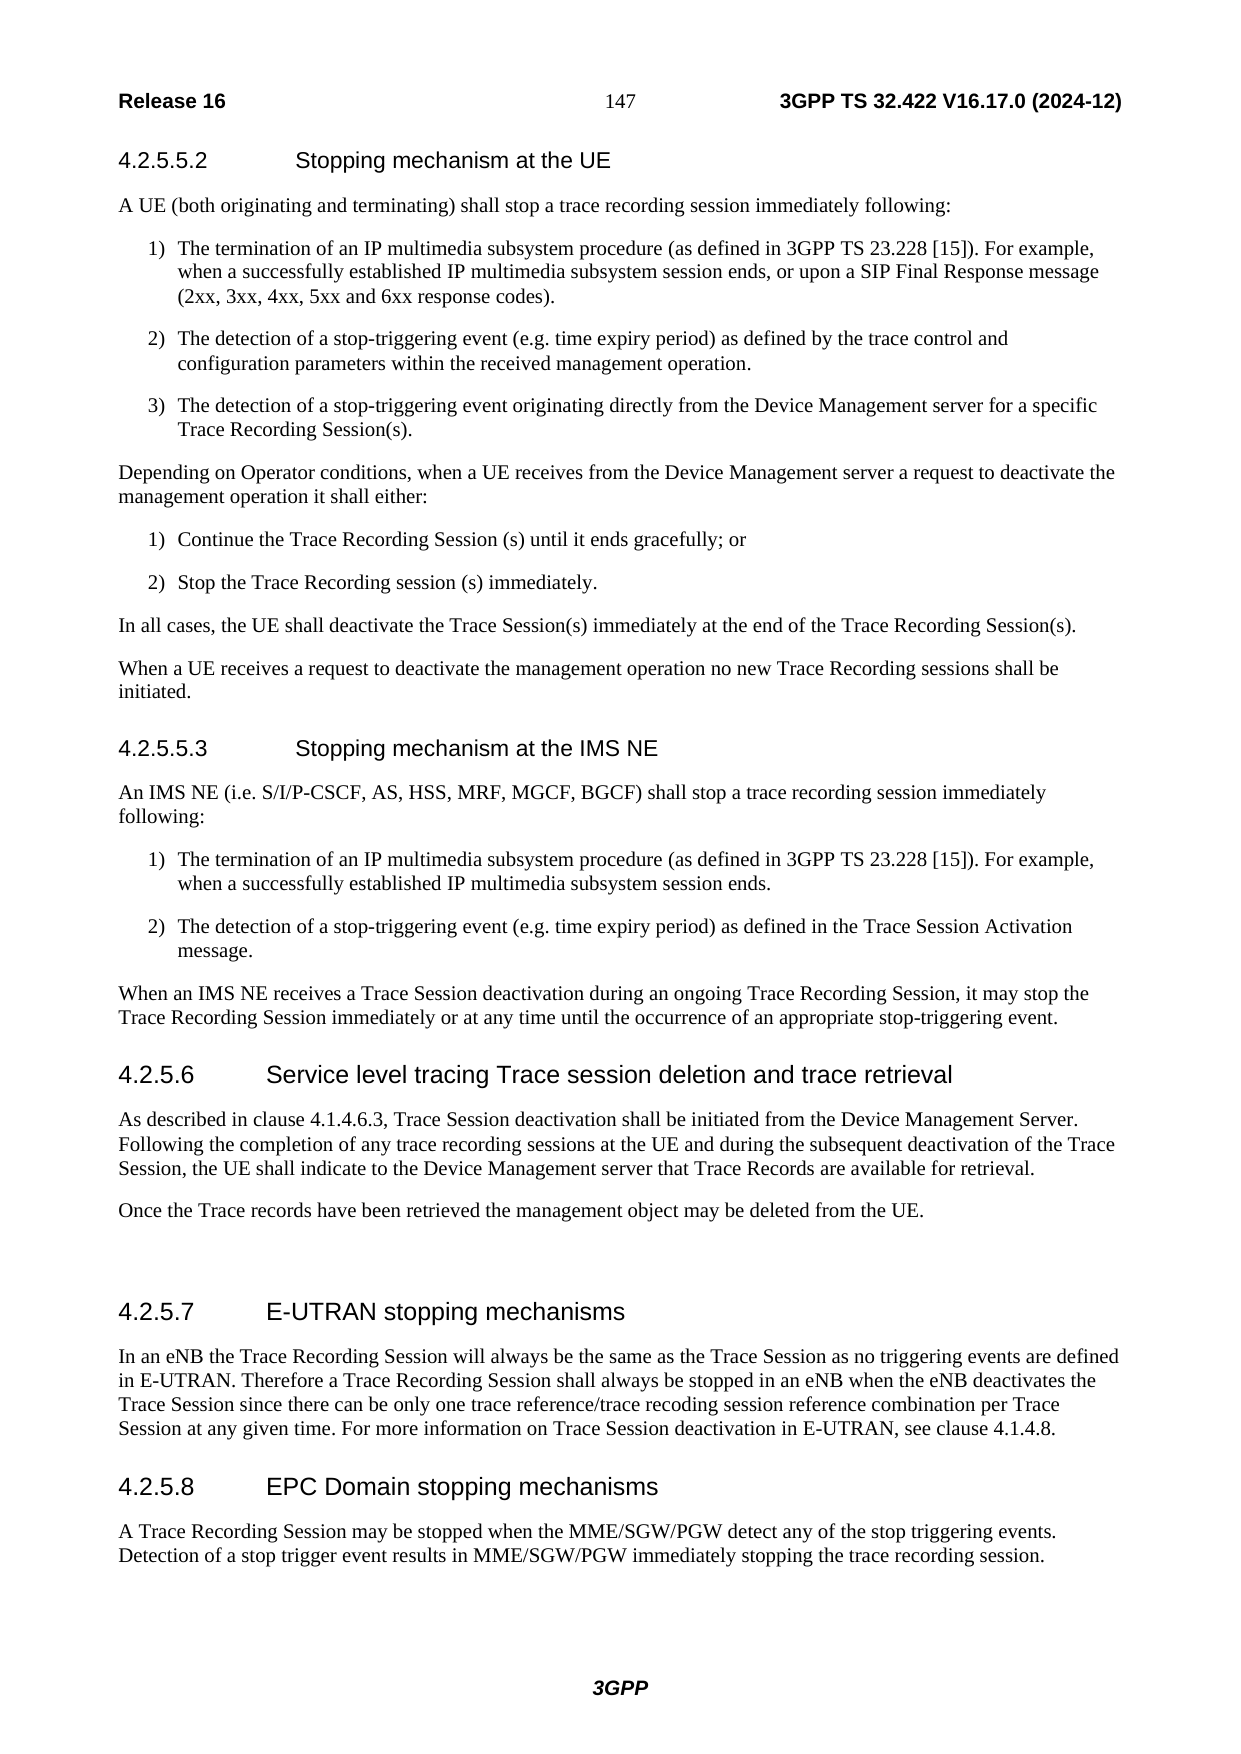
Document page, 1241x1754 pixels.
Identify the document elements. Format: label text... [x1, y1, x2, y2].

text When a UE receives a request to deactivate the management operation no new Trace Recording sessions shall be initiated. [118, 655, 1122, 703]
text 2) The detection of a stop-triggering event (e.g. time expiry period) as defined by the trace control and configuration parameters within the received management operation. [148, 326, 1122, 374]
text 2) The detection of a stop-triggering event (e.g. time expiry period) as defined in the Trace Session Activation message. [148, 914, 1122, 962]
text Once the Trace records have been retrieved the management object may be deleted from the UE. [118, 1198, 1122, 1222]
text In an eNB the Trace Recording Session will always be the same as the Trace Session as no triggering events are defined in E-UTRAN. Therefore a Trace Recording Session shall always be stopped in an eNB when the eNB deactivates the Trace Session since there can be only one trace reference/trace recoding session reference combination per Trace Session at any given time. For more information on Trace Session deactivation in E-UTRAN, see clause 4.1.4.8. [118, 1344, 1122, 1440]
text As described in clause 4.1.4.6.3, Trace Session deactivation shall be initiated from the Device Management Server. Following the completion of any trace recording sessions at the UE and during the subsequent deactivation of the Trace Session, the UE shall indicate to the Device Management server that Trace Records are available for retrieval. [118, 1107, 1122, 1179]
text 3) The detection of a stop-triggering event originating directly from the Device Management server for a specific Trace Recording Session(s). [148, 393, 1122, 441]
text 1) Continue the Trace Recording Session (s) until it ends gracefully; or [148, 527, 1122, 551]
text A UE (both originating and terminating) shall stop a trace recording session immediately following: [118, 193, 1122, 217]
text An IMS NE (i.e. S/I/P-CSCF, AS, HSS, MRF, MGCF, BGCF) shall stop a trace recording session immediately following: [118, 780, 1122, 828]
subtitle 4.2.5.5.2 Stopping mechanism at the UE [118, 147, 1122, 174]
text 1) The termination of an IP multimedia subsystem procedure (as defined in 3GPP TS 23.228 [15]). For example, when a successfully established IP multimedia subsystem session ends. [148, 847, 1122, 895]
text 2) Stop the Trace Recording session (s) immediately. [148, 570, 1122, 594]
text When an IMS NE receives a Trace Session deactivation during an ongoing Trace Recording Session, it may stop the Trace Recording Session immediately or at any time until the occurrence of an appropriate stop-triggering event. [118, 981, 1122, 1029]
text In all cases, the UE shall deactivate the Trace Session(s) immediately at the end of the Trace Recording Session(s). [118, 613, 1122, 637]
subtitle 4.2.5.8 EPC Domain stopping mechanisms [118, 1471, 1122, 1500]
text A Trace Recording Session may be stopped when the MME/SGW/PGW detect any of the stop triggering events. Detection of a stop trigger event results in MME/SGW/PGW immediately stopping the trace recording session. [118, 1519, 1122, 1567]
text 1) The termination of an IP multimedia subsystem procedure (as defined in 3GPP TS 23.228 [15]). For example, when a successfully established IP multimedia subsystem session ends, or upon a SIP Final Response message (2xx, 3xx, 4xx, 5xx and 6xx response codes). [148, 235, 1122, 308]
subtitle 4.2.5.6 Service level tracing Trace session deletion and trace retrieval [118, 1060, 1122, 1089]
subtitle 4.2.5.7 E-UTRAN stopping mechanisms [118, 1296, 1122, 1325]
subtitle 4.2.5.5.3 Stopping mechanism at the IMS NE [118, 735, 1122, 761]
text Depending on Operator conditions, when a UE receives from the Device Management server a request to deactivate the management operation it shall either: [118, 460, 1122, 508]
